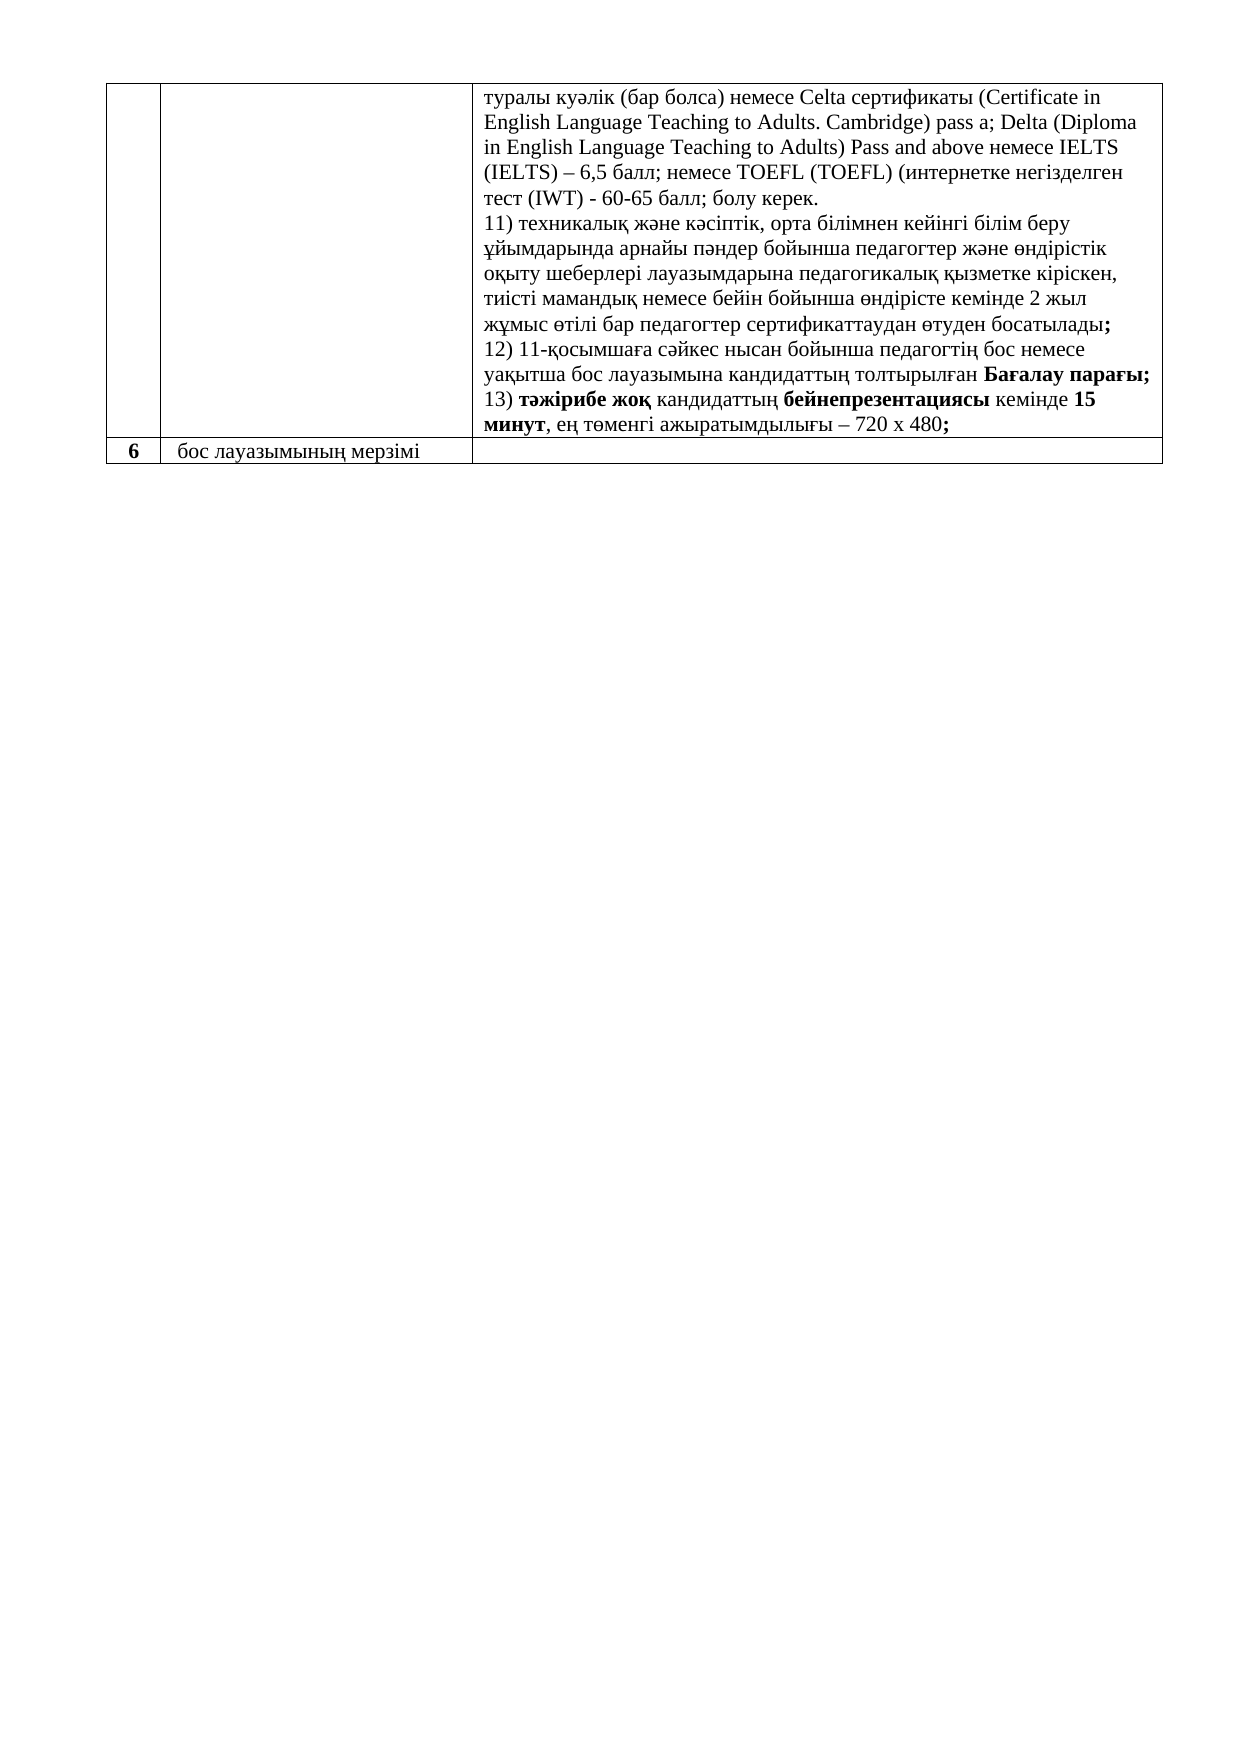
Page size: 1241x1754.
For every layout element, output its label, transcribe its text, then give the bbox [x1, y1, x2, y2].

table_cell бос лауазымының мерзімі [161, 438, 472, 463]
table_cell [161, 84, 472, 437]
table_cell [473, 84, 1162, 437]
table_cell [473, 438, 1162, 463]
table_cell 5 [107, 84, 160, 437]
table_cell 6 [107, 438, 160, 463]
